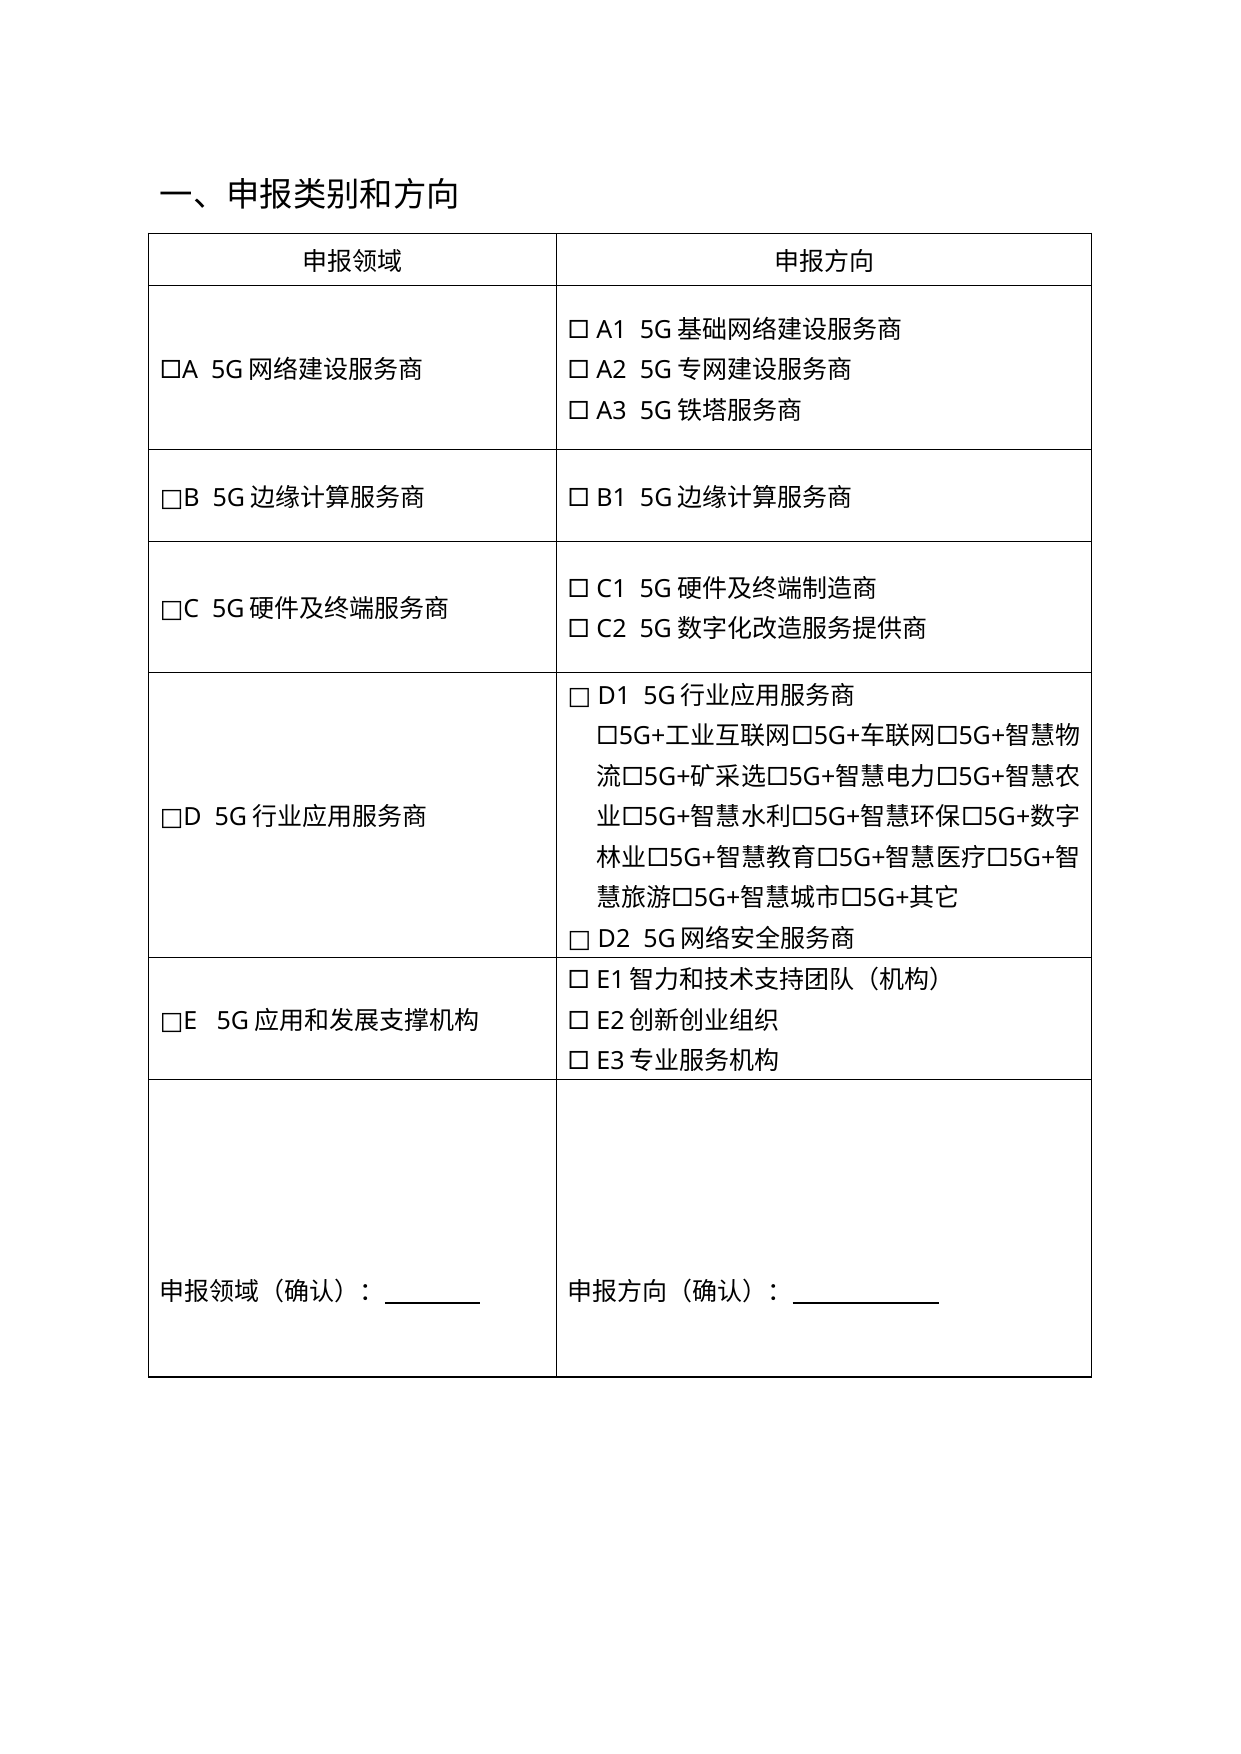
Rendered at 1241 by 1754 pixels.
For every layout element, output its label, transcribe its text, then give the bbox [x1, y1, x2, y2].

table_cell 申报方向（确认）： [557, 1080, 1091, 1376]
table_header 申报方向 [557, 234, 1091, 285]
table_cell B1 5G边缘计算服务商 [557, 450, 1091, 541]
table_cell C1 5G硬件及终端制造商 C2 5G数字化改造服务提供商 [557, 542, 1091, 672]
table_cell 申报领域（确认）： [149, 1080, 556, 1376]
table_cell □ D1 5G行业应用服务商 5G+工业互联网5G+车联网5G+智慧物流5G+矿采选5G+智慧电力5G+智慧农业5G+智慧水利5G+智慧环保5G+数字林业5G+智慧教育5G+智慧医疗5G+智慧旅游5G+智慧城市5G+其它 □ D2 5G网络安全服务商 [557, 673, 1091, 957]
table_cell □C 5G硬件及终端服务商 [149, 542, 556, 672]
table_header 申报领域 [149, 234, 556, 285]
table_cell A1 5G基础网络建设服务商 A2 5G专网建设服务商 A3 5G铁塔服务商 [557, 286, 1091, 449]
table_cell □D 5G行业应用服务商 [149, 673, 556, 957]
table_cell □B 5G边缘计算服务商 [149, 450, 556, 541]
table_cell E1智力和技术支持团队（机构） E2创新创业组织 E3专业服务机构 [557, 958, 1091, 1079]
table_cell □E 5G应用和发展支撑机构 [149, 958, 556, 1079]
table_cell A 5G网络建设服务商 [149, 286, 556, 449]
text 一、申报类别和方向 [159, 151, 1081, 232]
